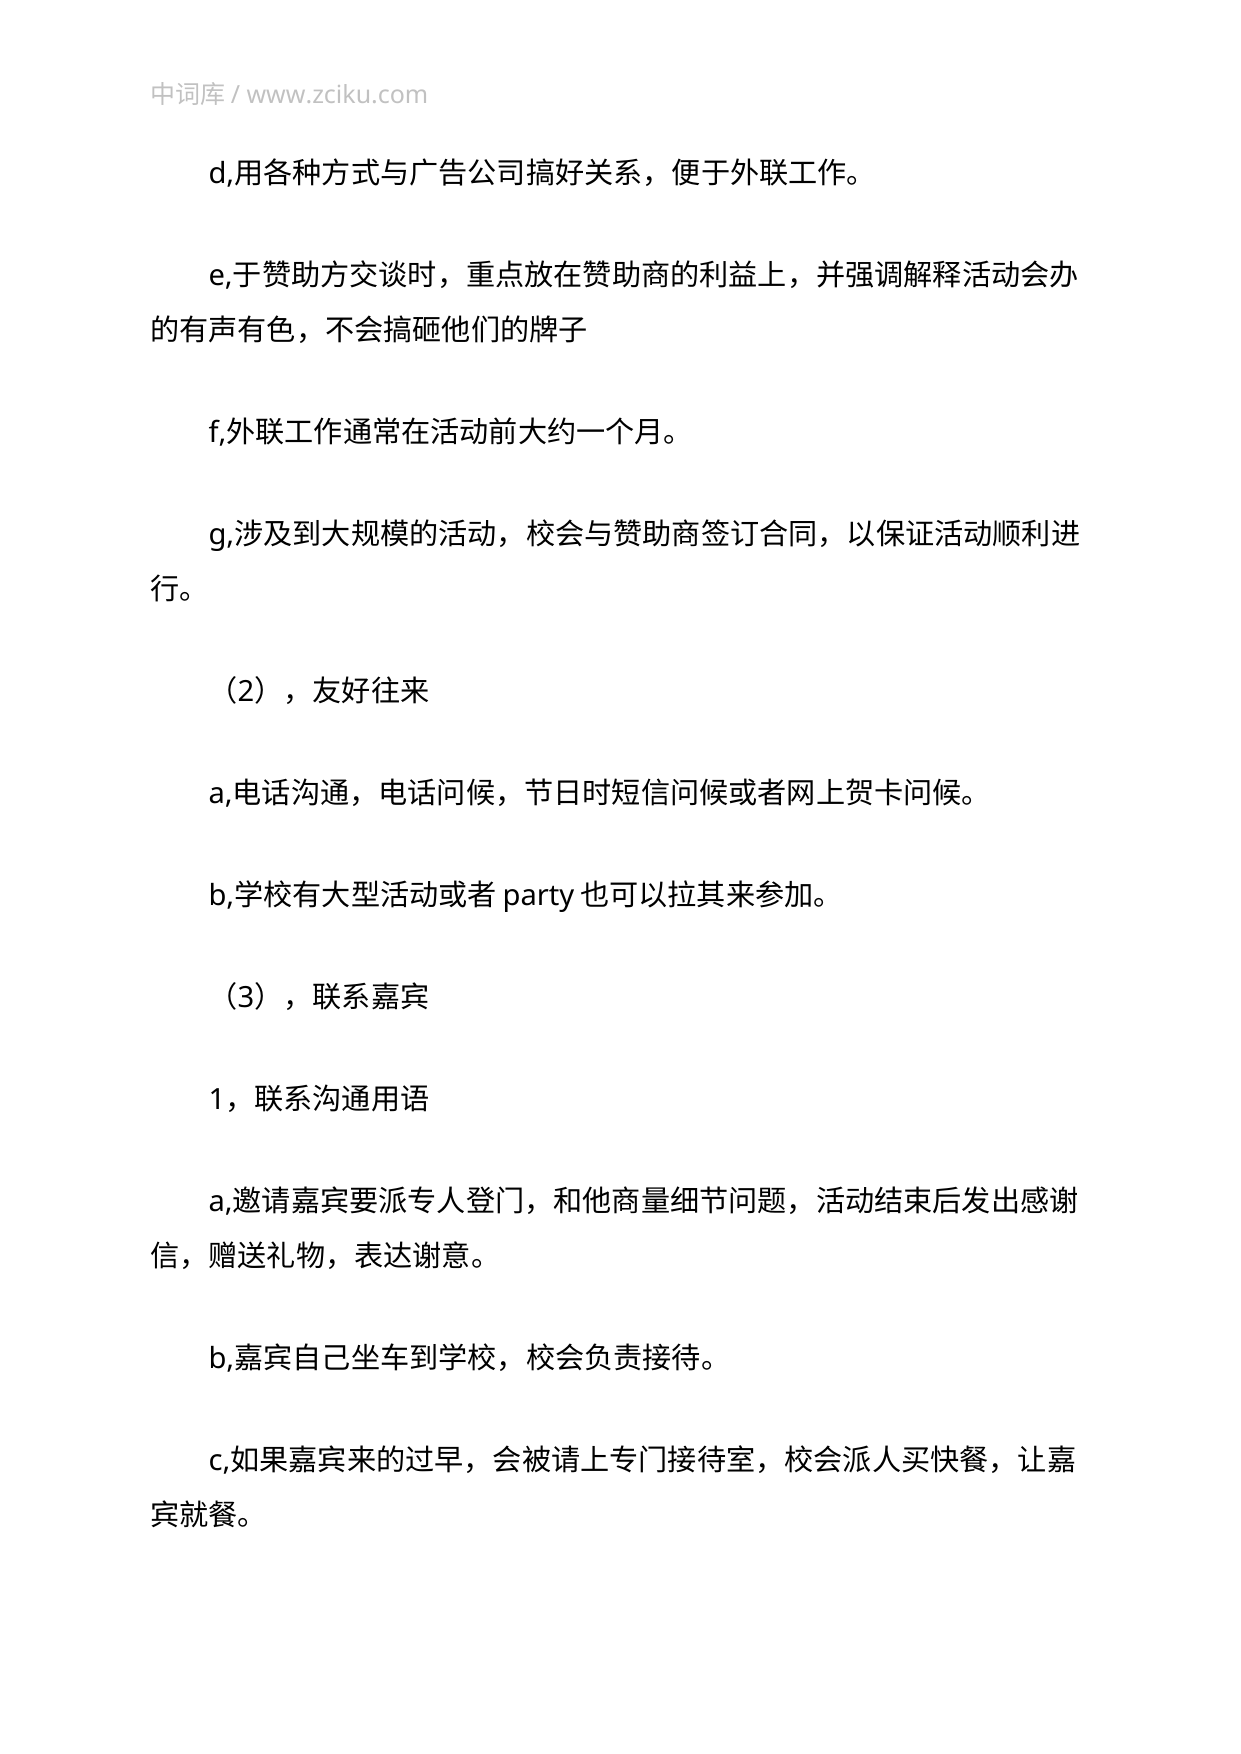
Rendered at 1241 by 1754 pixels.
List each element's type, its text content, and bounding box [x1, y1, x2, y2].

text g,涉及到大规模的活动，校会与赞助商签订合同，以保证活动顺利进行。 [150, 511, 1090, 608]
text d,用各种方式与广告公司搞好关系，便于外联工作。 [150, 150, 1090, 192]
text e,于赞助方交谈时，重点放在赞助商的利益上，并强调解释活动会办的有声有色，不会搞砸他们的牌子 [150, 252, 1090, 349]
text a,邀请嘉宾要派专人登门，和他商量细节问题，活动结束后发出感谢信，赠送礼物，表达谢意。 [150, 1177, 1090, 1275]
text c,如果嘉宾来的过早，会被请上专门接待室，校会派人买快餐，让嘉宾就餐。 [150, 1436, 1090, 1533]
text （3），联系嘉宾 [150, 973, 1090, 1016]
text b,嘉宾自己坐车到学校，校会负责接待。 [150, 1334, 1090, 1377]
text 1，联系沟通用语 [150, 1075, 1090, 1118]
text a,电话沟通，电话问候，节日时短信问候或者网上贺卡问候。 [150, 769, 1090, 812]
text f,外联工作通常在活动前大约一个月。 [150, 409, 1090, 451]
text b,学校有大型活动或者party也可以拉其来参加。 [150, 871, 1090, 914]
text （2），友好往来 [150, 667, 1090, 710]
